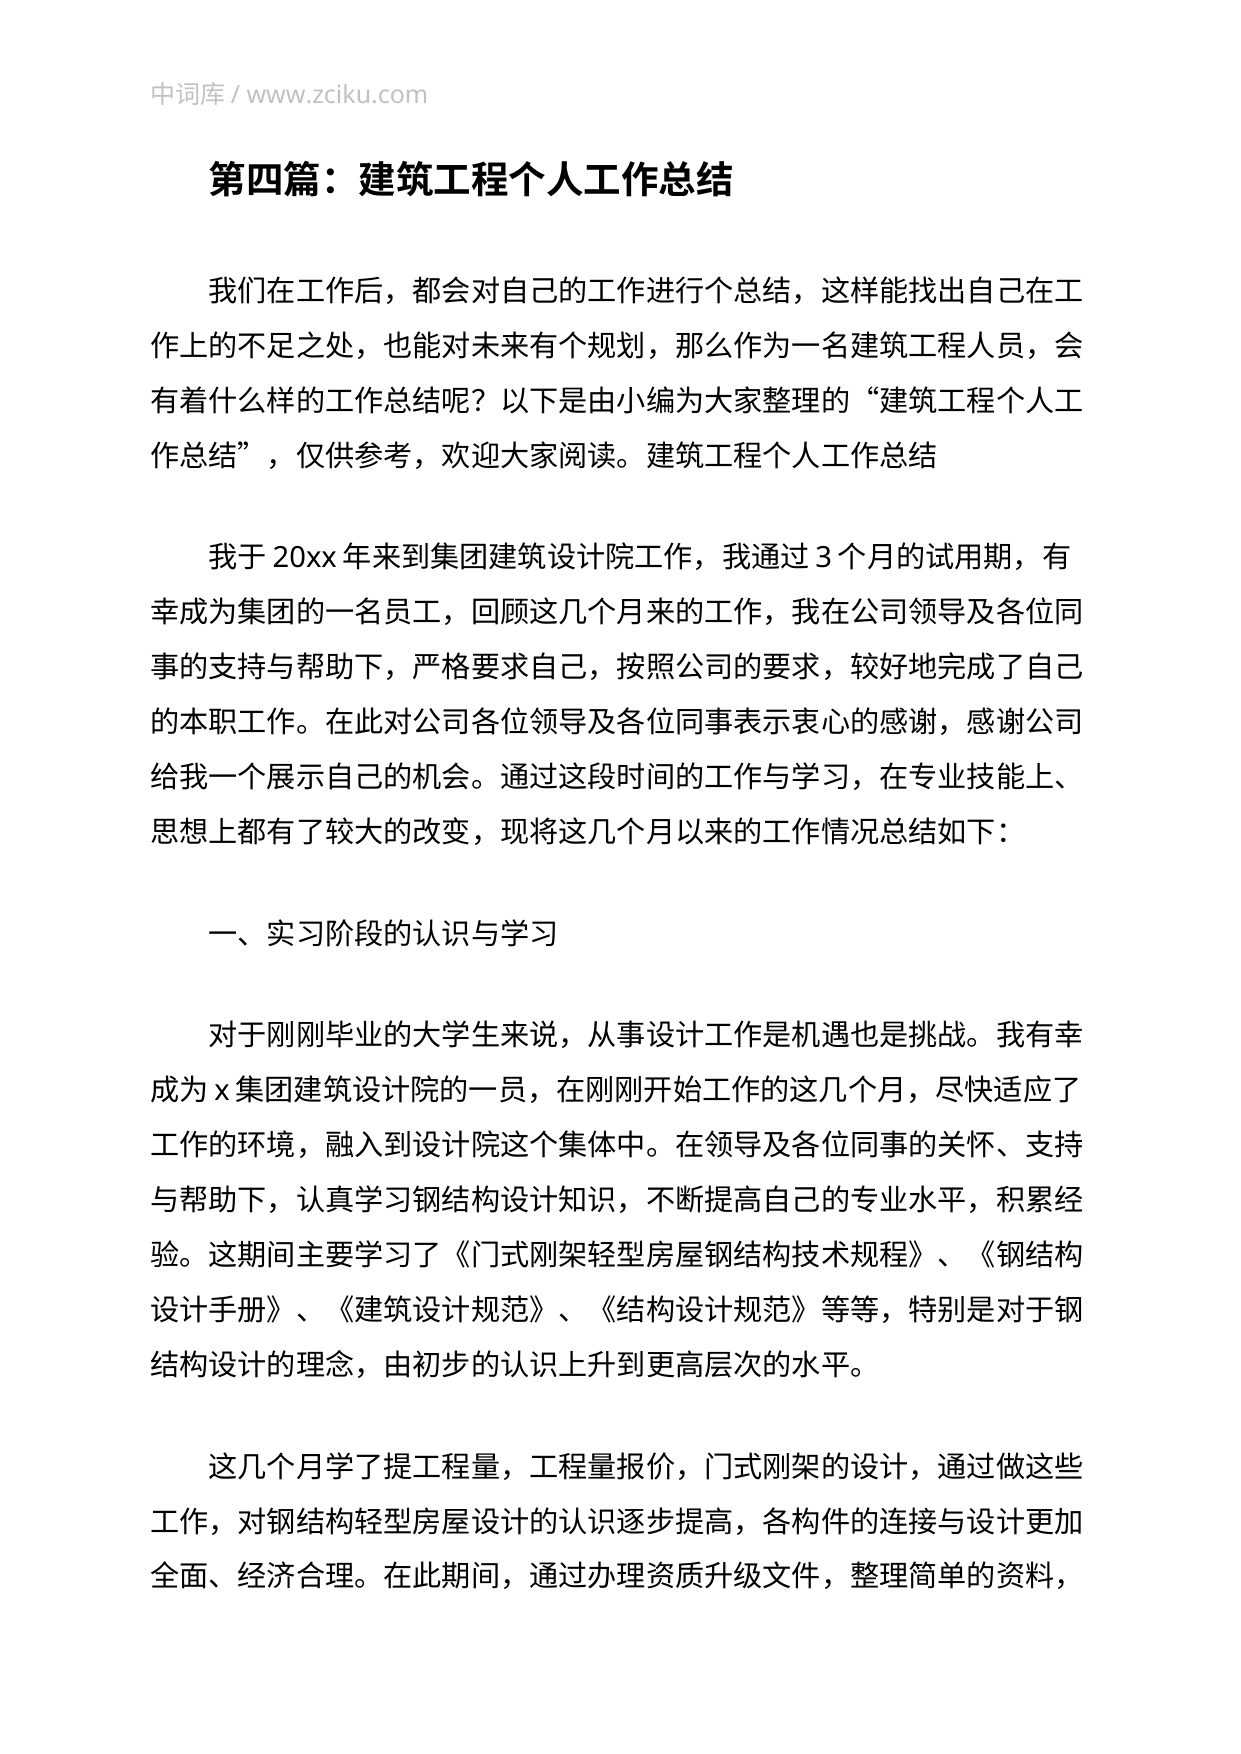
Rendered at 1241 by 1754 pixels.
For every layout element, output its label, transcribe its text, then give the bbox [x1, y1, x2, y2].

text 对于刚刚毕业的大学生来说，从事设计工作是机遇也是挑战。我有幸成为x集团建筑设计院的一员，在刚刚开始工作的这几个月，尽快适应了工作的环境，融入到设计院这个集体中。在领导及各位同事的关怀、支持与帮助下，认真学习钢结构设计知识，不断提高自己的专业水平，积累经验。这期间主要学习了《门式刚架轻型房屋钢结构技术规程》、《钢结构设计手册》、《建筑设计规范》、《结构设计规范》等等，特别是对于钢结构设计的理念，由初步的认识上升到更高层次的水平。 [150, 1012, 1090, 1384]
text 第四篇：建筑工程个人工作总结 [150, 150, 1090, 204]
text 我们在工作后，都会对自己的工作进行个总结，这样能找出自己在工作上的不足之处，也能对未来有个规划，那么作为一名建筑工程人员，会有着什么样的工作总结呢？以下是由小编为大家整理的“建筑工程个人工作总结”，仅供参考，欢迎大家阅读。建筑工程个人工作总结 [150, 267, 1090, 474]
text 一、实习阶段的认识与学习 [150, 910, 1090, 952]
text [150, 1443, 1090, 1595]
text 我于20xx年来到集团建筑设计院工作，我通过3个月的试用期，有幸成为集团的一名员工，回顾这几个月来的工作，我在公司领导及各位同事的支持与帮助下，严格要求自己，按照公司的要求，较好地完成了自己的本职工作。在此对公司各位领导及各位同事表示衷心的感谢，感谢公司给我一个展示自己的机会。通过这段时间的工作与学习，在专业技能上、思想上都有了较大的改变，现将这几个月以来的工作情况总结如下： [150, 534, 1090, 851]
